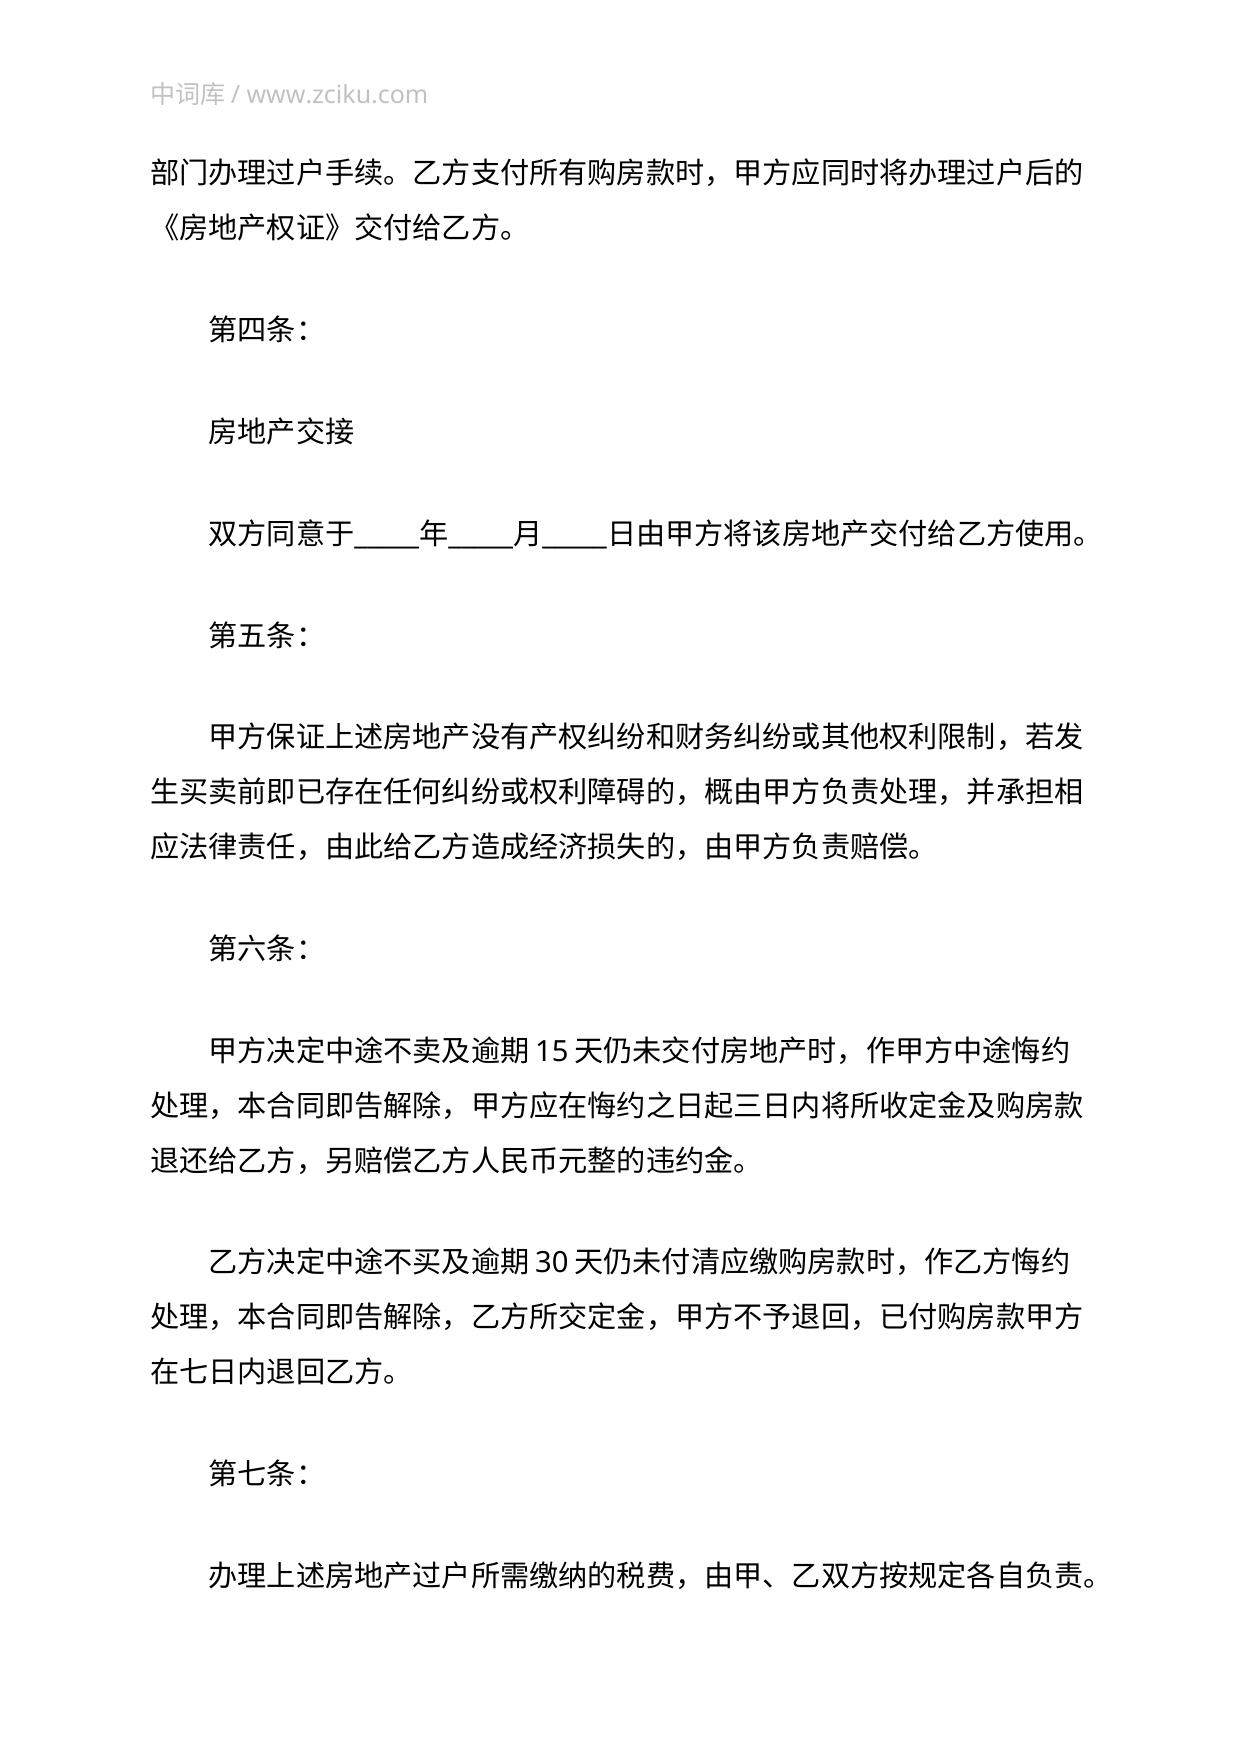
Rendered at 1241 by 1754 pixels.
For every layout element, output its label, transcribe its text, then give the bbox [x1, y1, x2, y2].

text 第六条： [150, 926, 1090, 968]
text 第七条： [150, 1451, 1090, 1493]
text 双方同意于_____年_____月_____日由甲方将该房地产交付给乙方使用。 [150, 510, 1090, 553]
text 第四条： [150, 307, 1090, 349]
text 房地产交接 [150, 408, 1090, 451]
text 办理上述房地产过户所需缴纳的税费，由甲、乙双方按规定各自负责。 [150, 1552, 1090, 1595]
text 甲方保证上述房地产没有产权纠纷和财务纠纷或其他权利限制，若发生买卖前即已存在任何纠纷或权利障碍的，概由甲方负责处理，并承担相应法律责任，由此给乙方造成经济损失的，由甲方负责赔偿。 [150, 714, 1090, 866]
text 甲方决定中途不卖及逾期15天仍未交付房地产时，作甲方中途悔约处理，本合同即告解除，甲方应在悔约之日起三日内将所收定金及购房款退还给乙方，另赔偿乙方人民币元整的违约金。 [150, 1027, 1090, 1179]
text 乙方决定中途不买及逾期30天仍未付清应缴购房款时，作乙方悔约处理，本合同即告解除，乙方所交定金，甲方不予退回，已付购房款甲方在七日内退回乙方。 [150, 1239, 1090, 1391]
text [150, 150, 1090, 247]
text 第五条： [150, 612, 1090, 654]
